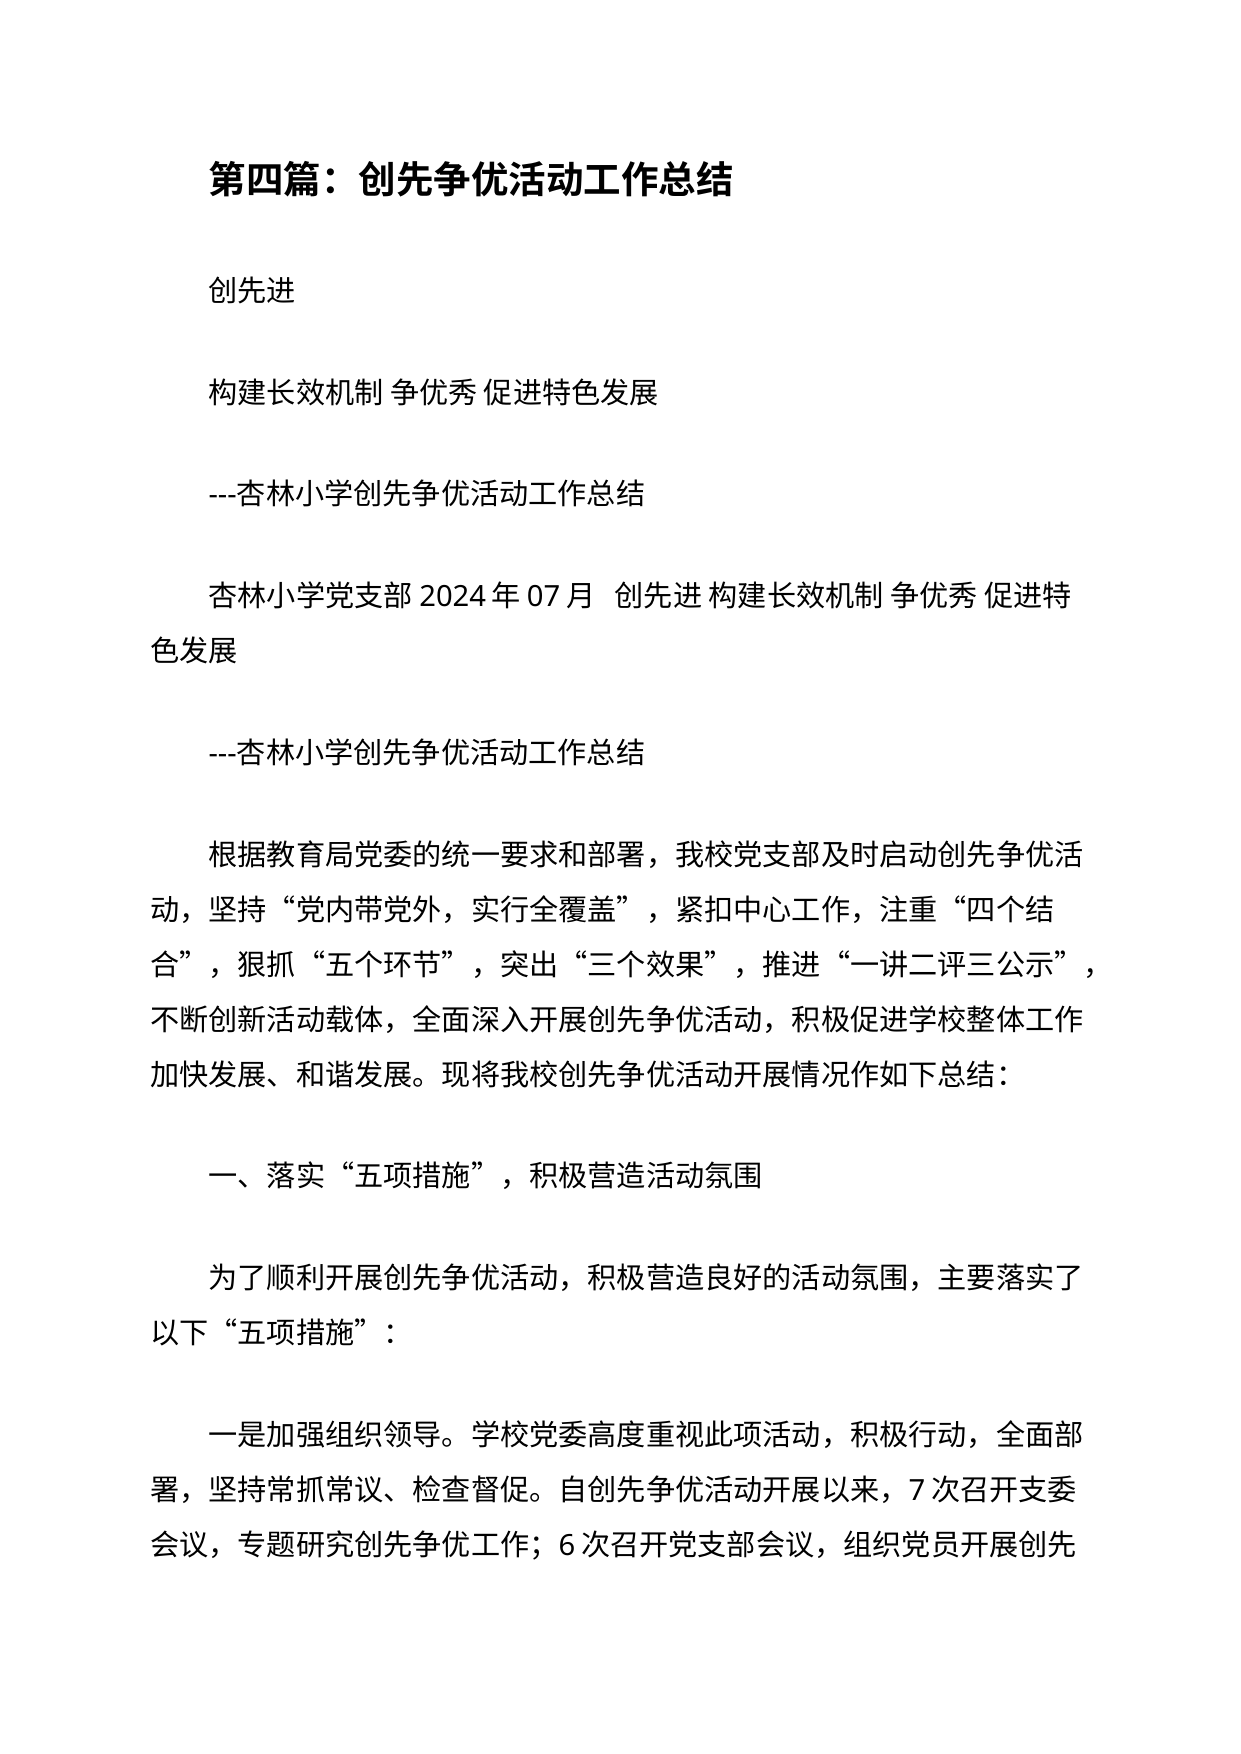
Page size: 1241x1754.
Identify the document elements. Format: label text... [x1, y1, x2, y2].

text ---杏林小学创先争优活动工作总结 [150, 471, 1090, 513]
text ---杏林小学创先争优活动工作总结 [150, 730, 1090, 772]
text 为了顺利开展创先争优活动，积极营造良好的活动氛围，主要落实了以下“五项措施”： [150, 1255, 1090, 1352]
text 根据教育局党委的统一要求和部署，我校党支部及时启动创先争优活动，坚持“党内带党外，实行全覆盖”，紧扣中心工作，注重“四个结合”，狠抓“五个环节”，突出“三个效果”，推进“一讲二评三公示”，不断创新活动载体，全面深入开展创先争优活动，积极促进学校整体工作加快发展、和谐发展。现将我校创先争优活动开展情况作如下总结： [150, 832, 1090, 1093]
text 创先进 [150, 267, 1090, 310]
text 一、落实“五项措施”，积极营造活动氛围 [150, 1153, 1090, 1195]
text 第四篇：创先争优活动工作总结 [150, 150, 1090, 204]
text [150, 1411, 1090, 1564]
text 杏林小学党支部 2024年07月 创先进 构建长效机制 争优秀 促进特色发展 [150, 573, 1090, 670]
text 构建长效机制 争优秀 促进特色发展 [150, 369, 1090, 411]
